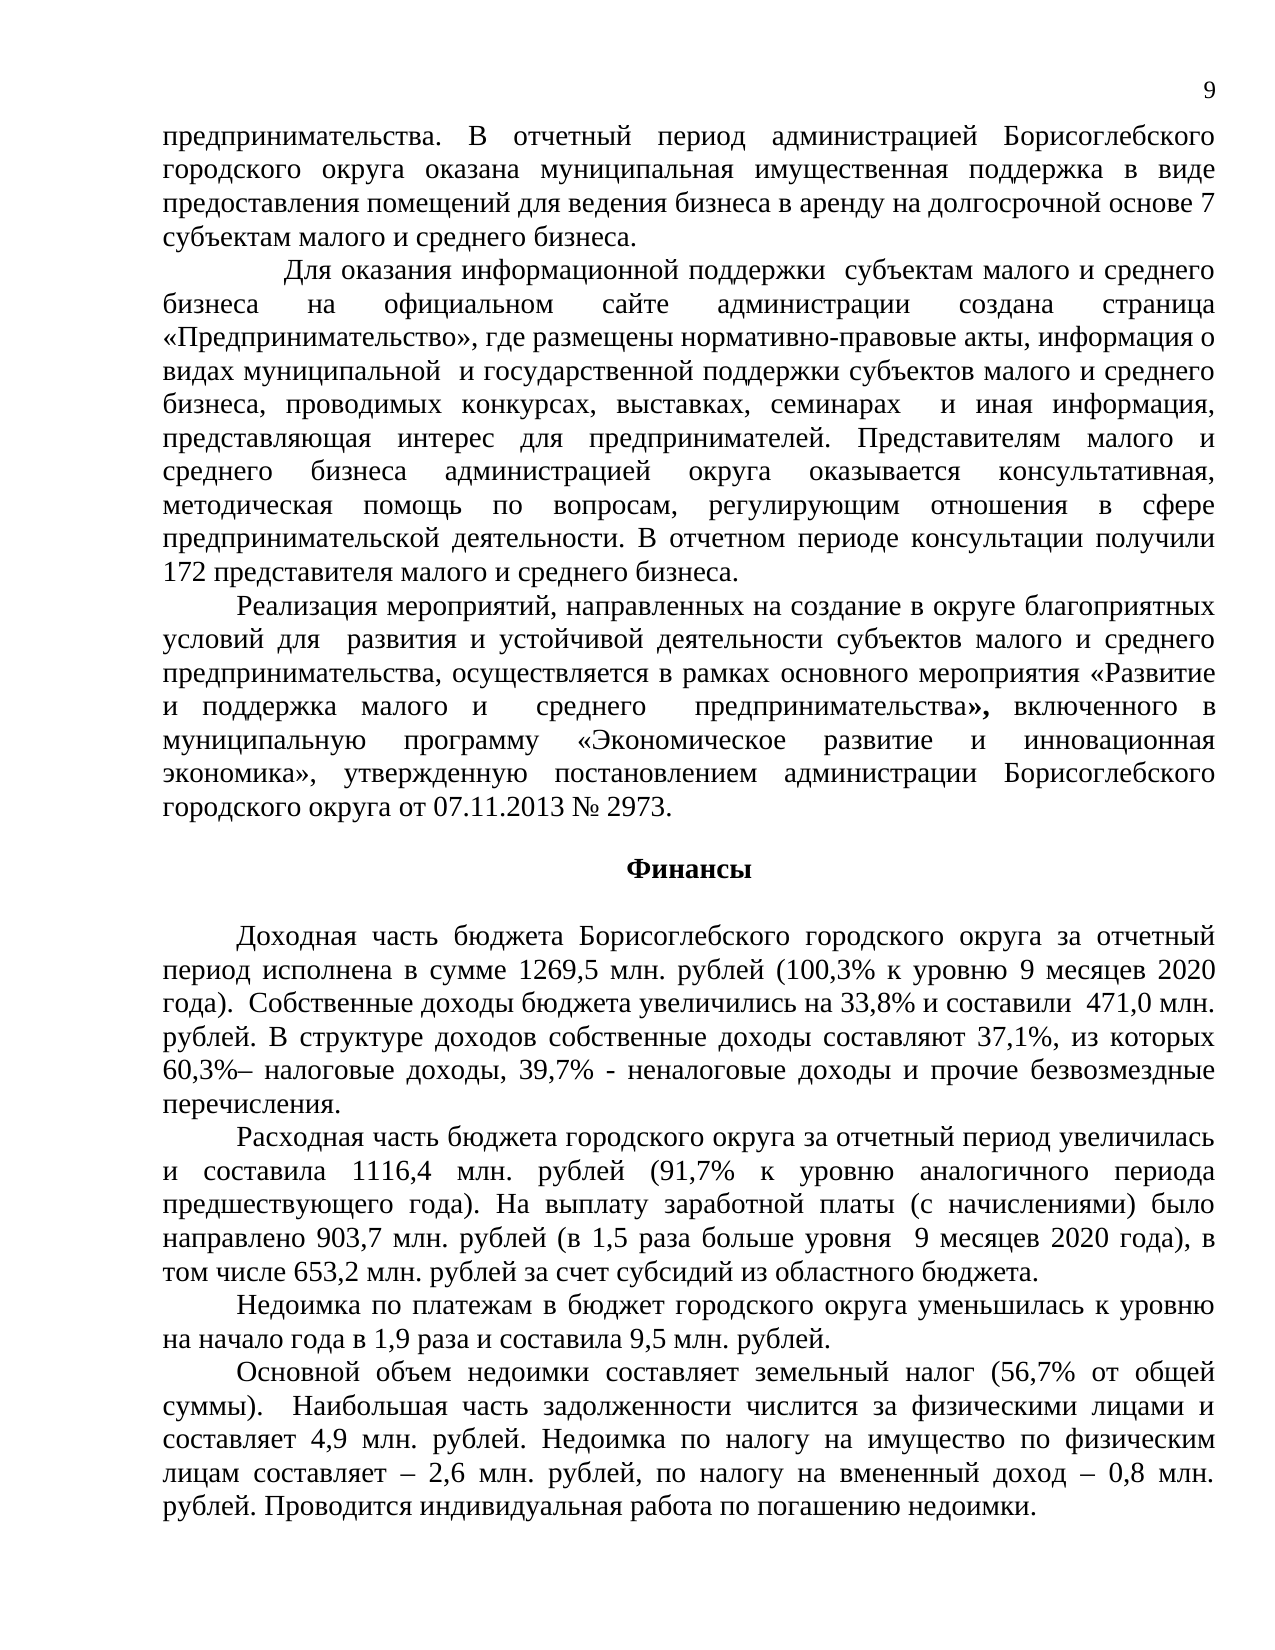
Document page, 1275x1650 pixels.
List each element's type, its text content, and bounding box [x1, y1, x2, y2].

text Недоимка по платежам в бюджет городского округа уменьшилась к уровню на начало года в 1,9 раза и составила 9,5 млн. рублей. [162, 1287, 1216, 1354]
text Реализация мероприятий, направленных на создание в округе благоприятных условий для развития и устойчивой деятельности субъектов малого и среднего предпринимательства, осуществляется в рамках основного мероприятия «Развитие и поддержка малого и среднего предпринимательства», включенного в муниципальную программу «Экономическое развитие и инновационная экономика», утвержденную постановлением администрации Борисоглебского городского округа от 07.11.2013 № 2973. [162, 588, 1216, 822]
text Основной объем недоимки составляет земельный налог (56,7% от общей суммы). Наибольшая часть задолженности числится за физическими лицами и составляет 4,9 млн. рублей. Недоимка по налогу на имущество по физическим лицам составляет – 2,6 млн. рублей, по налогу на вмененный доход – 0,8 млн. рублей. Проводится индивидуальная работа по погашению недоимки. [162, 1354, 1216, 1522]
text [162, 118, 1216, 252]
text Доходная часть бюджета Борисоглебского городского округа за отчетный период исполнена в сумме 1269,5 млн. рублей (100,3% к уровню 9 месяцев 2020 года). Собственные доходы бюджета увеличились на 33,8% и составили 471,0 млн. рублей. В структуре доходов собственные доходы составляют 37,1%, из которых 60,3%– налоговые доходы, 39,7% - неналоговые доходы и прочие безвозмездные перечисления. [162, 918, 1216, 1119]
text Расходная часть бюджета городского округа за отчетный период увеличилась и составила 1116,4 млн. рублей (91,7% к уровню аналогичного периода предшествующего года). На выплату заработной платы (с начислениями) было направлено 903,7 млн. рублей (в 1,5 раза больше уровня 9 месяцев 2020 года), в том числе 653,2 млн. рублей за счет субсидий из областного бюджета. [162, 1119, 1216, 1287]
subtitle Финансы [162, 851, 1216, 885]
text Для оказания информационной поддержки субъектам малого и среднего бизнеса на официальном сайте администрации создана страница «Предпринимательство», где размещены нормативно-правовые акты, информация о видах муниципальной и государственной поддержки субъектов малого и среднего бизнеса, проводимых конкурсах, выставках, семинарах и иная информация, представляющая интерес для предпринимателей. Представителям малого и среднего бизнеса администрацией округа оказывается консультативная, методическая помощь по вопросам, регулирующим отношения в сфере предпринимательской деятельности. В отчетном периоде консультации получили 172 представителя малого и среднего бизнеса. [150, 252, 1216, 588]
